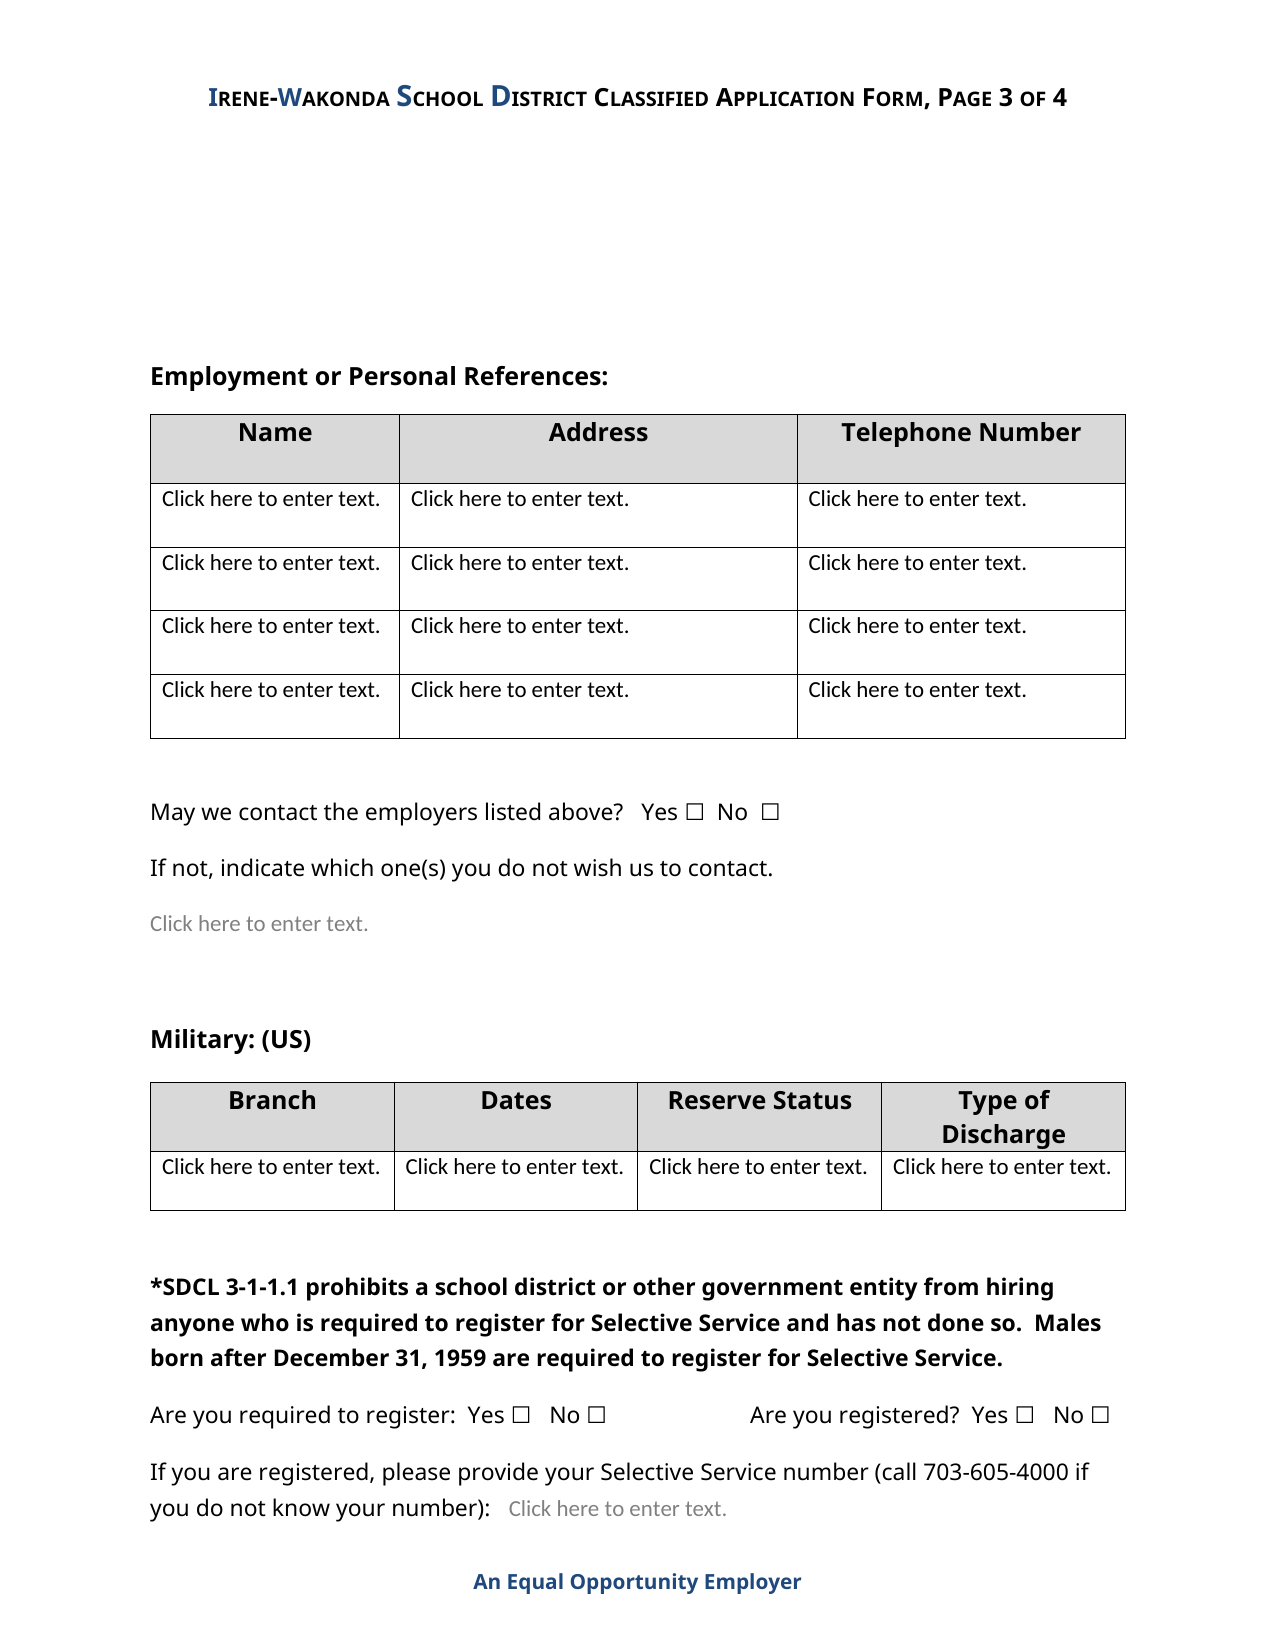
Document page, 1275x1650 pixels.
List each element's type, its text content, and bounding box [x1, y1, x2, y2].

text Employment or Personal References: [150, 359, 1125, 393]
text *SDCL 3-1-1.1 prohibits a school district or other government entity from hiring anyone who is required to register for Selective Service and has not done so. Males born after December 31, 1959 are required to register for Selective Service. [150, 1271, 1125, 1374]
text Are you required to register: Yes No Are you registered? Yes No [150, 1399, 1125, 1430]
table_header Dates [395, 1083, 637, 1151]
text If you are registered, please provide your Selective Service number (call 703-605-4000 if you do not know your number): [150, 1456, 1125, 1523]
table_header Name [151, 415, 399, 483]
table_header Telephone Number [798, 415, 1125, 483]
text If not, indicate which one(s) you do not wish us to contact. [150, 852, 1125, 883]
table_header Address [400, 415, 797, 483]
table_header Reserve Status [638, 1083, 881, 1151]
text May we contact the employers listed above? Yes No [150, 795, 1125, 827]
text Military: (US) [150, 1022, 1125, 1056]
table_header Type of Discharge [882, 1083, 1125, 1151]
table_header Branch [151, 1083, 394, 1151]
